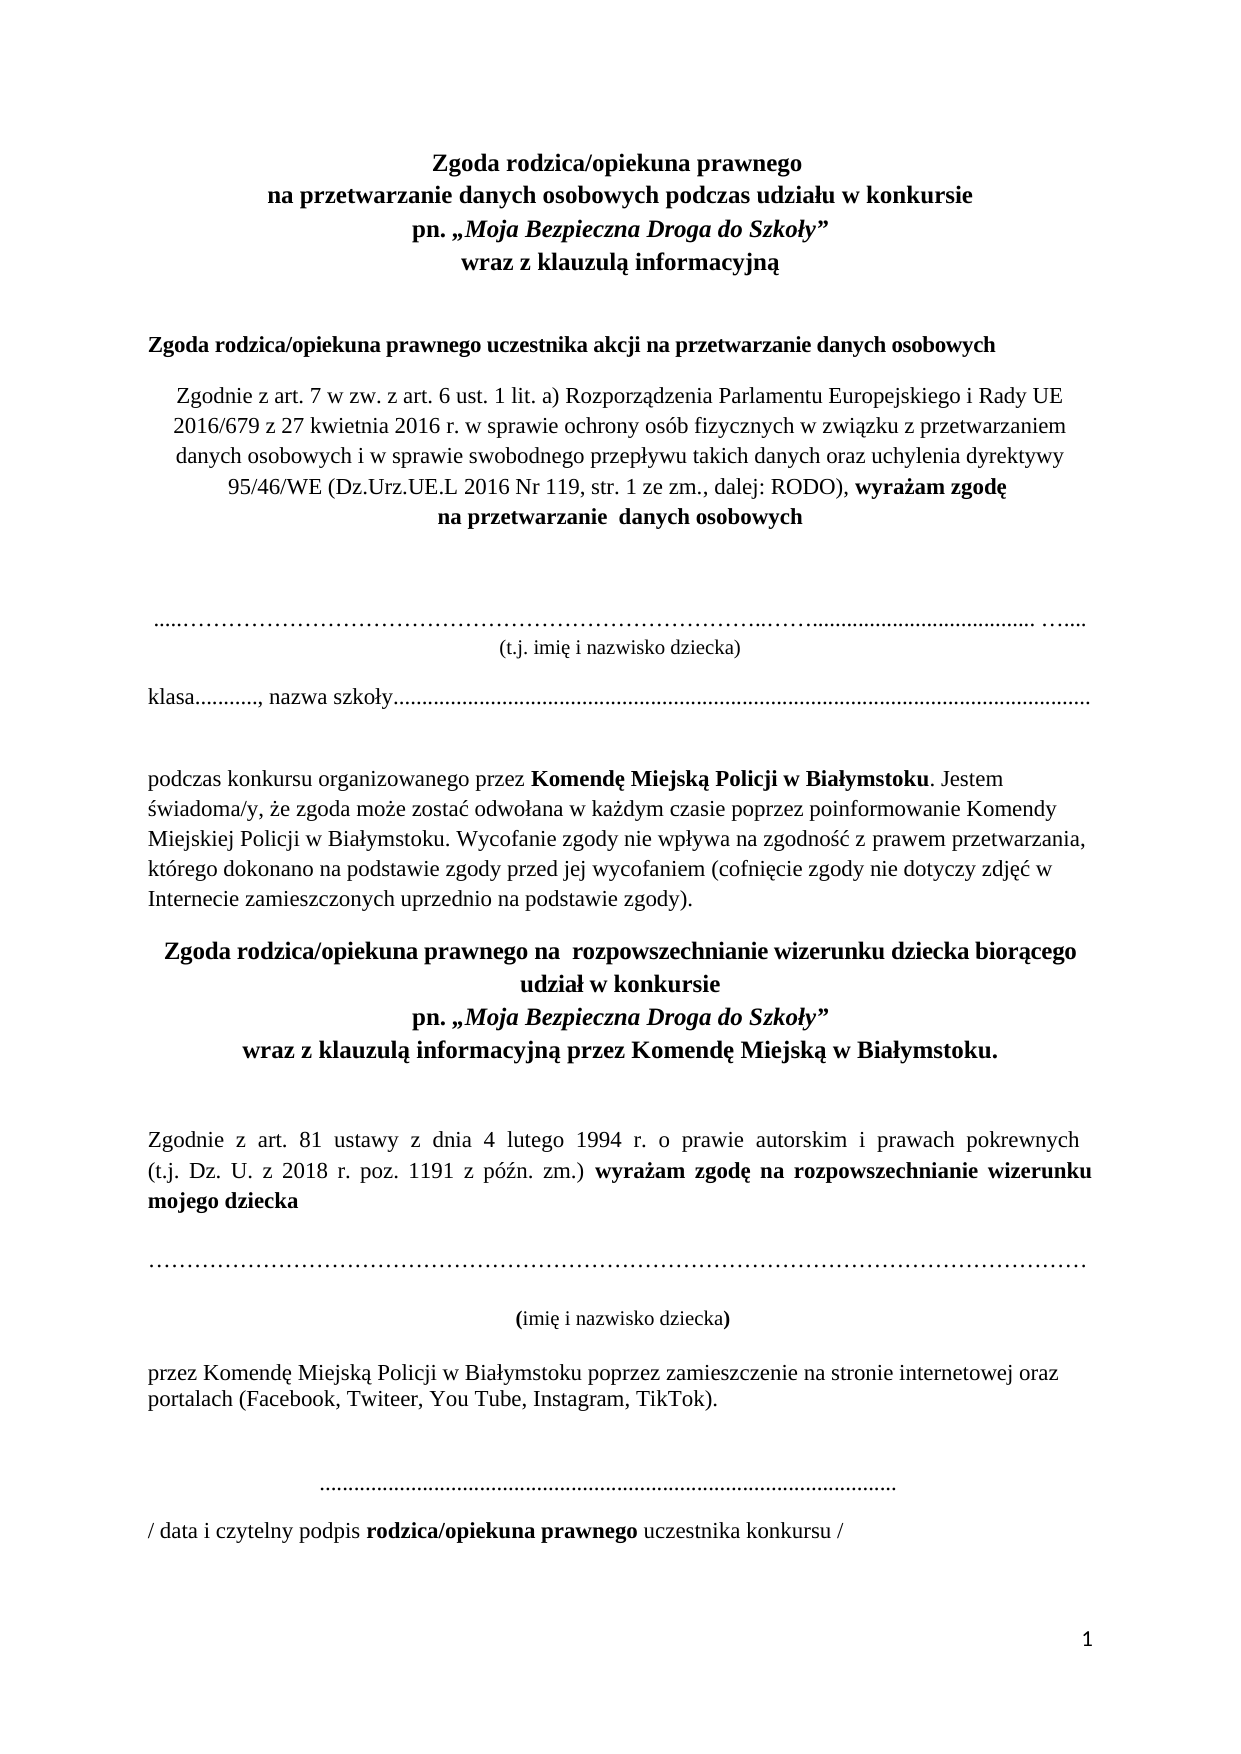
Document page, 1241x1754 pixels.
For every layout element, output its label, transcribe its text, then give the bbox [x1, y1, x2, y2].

text …………………………………………………………………………………………………………… [148, 1246, 1093, 1273]
text klasa..........., nazwa szkoły.......................................................................................................................... [148, 683, 1093, 710]
text Zgodnie z art. 7 w zw. z art. 6 ust. 1 lit. a) Rozporządzenia Parlamentu Europejskiego i Rady UE 2016/679 z 27 kwietnia 2016 r. w sprawie ochrony osób fizycznych w związku z przetwarzaniem danych osobowych i w sprawie swobodnego przepływu takich danych oraz uchylenia dyrektywy 95/46/WE (Dz.Urz.UE.L 2016 Nr 119, str. 1 ze zm., dalej: RODO), wyrażam zgodę na przetwarzanie danych osobowych [148, 382, 1093, 529]
text wraz z klauzulą informacyjną przez Komendę Miejską w Białymstoku. [148, 1036, 1093, 1064]
text Zgodnie z art. 81 ustawy z dnia 4 lutego 1994 r. o prawie autorskim i prawach pokrewnych (t.j. Dz. U. z 2018 r. poz. 1191 z późn. zm.) wyrażam zgodę na rozpowszechnianie wizerunku mojego dziecka [148, 1126, 1093, 1213]
text wraz z klauzulą informacyjną [148, 247, 1093, 275]
text Zgoda rodzica/opiekuna prawnego na rozpowszechnianie wizerunku dziecka biorącego udział w konkursie pn. „Moja Bezpieczna Droga do Szkoły” [148, 936, 1093, 1031]
text (imię i nazwisko dziecka) [148, 1306, 1093, 1330]
text przez Komendę Miejską Policji w Białymstoku poprzez zamieszczenie na stronie internetowej oraz portalach (Facebook, Twiteer, You Tube, Instagram, TikTok). [148, 1359, 1093, 1440]
text .....…………………………………………………………………..……....................................... ….... (t.j. imię i nazwisko dziecka) [148, 605, 1093, 659]
text podczas konkursu organizowanego przez Komendę Miejską Policji w Białymstoku. Jestem świadoma/y, że zgoda może zostać odwołana w każdym czasie poprzez poinformowanie Komendy Miejskiej Policji w Białymstoku. Wycofanie zgody nie wpływa na zgodność z prawem przetwarzania, którego dokonano na podstawie zgody przed jej wycofaniem (cofnięcie zgody nie dotyczy zdjęć w Internecie zamieszczonych uprzednio na podstawie zgody). [148, 734, 1093, 912]
text Zgoda rodzica/opiekuna prawnego uczestnika akcji na przetwarzanie danych osobowych [148, 331, 1093, 357]
text Zgoda rodzica/opiekuna prawnego na przetwarzanie danych osobowych podczas udziału w konkursie pn. „Moja Bezpieczna Droga do Szkoły” [148, 148, 1093, 242]
text ..................................................................................................... [148, 1469, 1093, 1496]
text / data i czytelny podpis rodzica/opiekuna prawnego uczestnika konkursu / [148, 1517, 1093, 1543]
